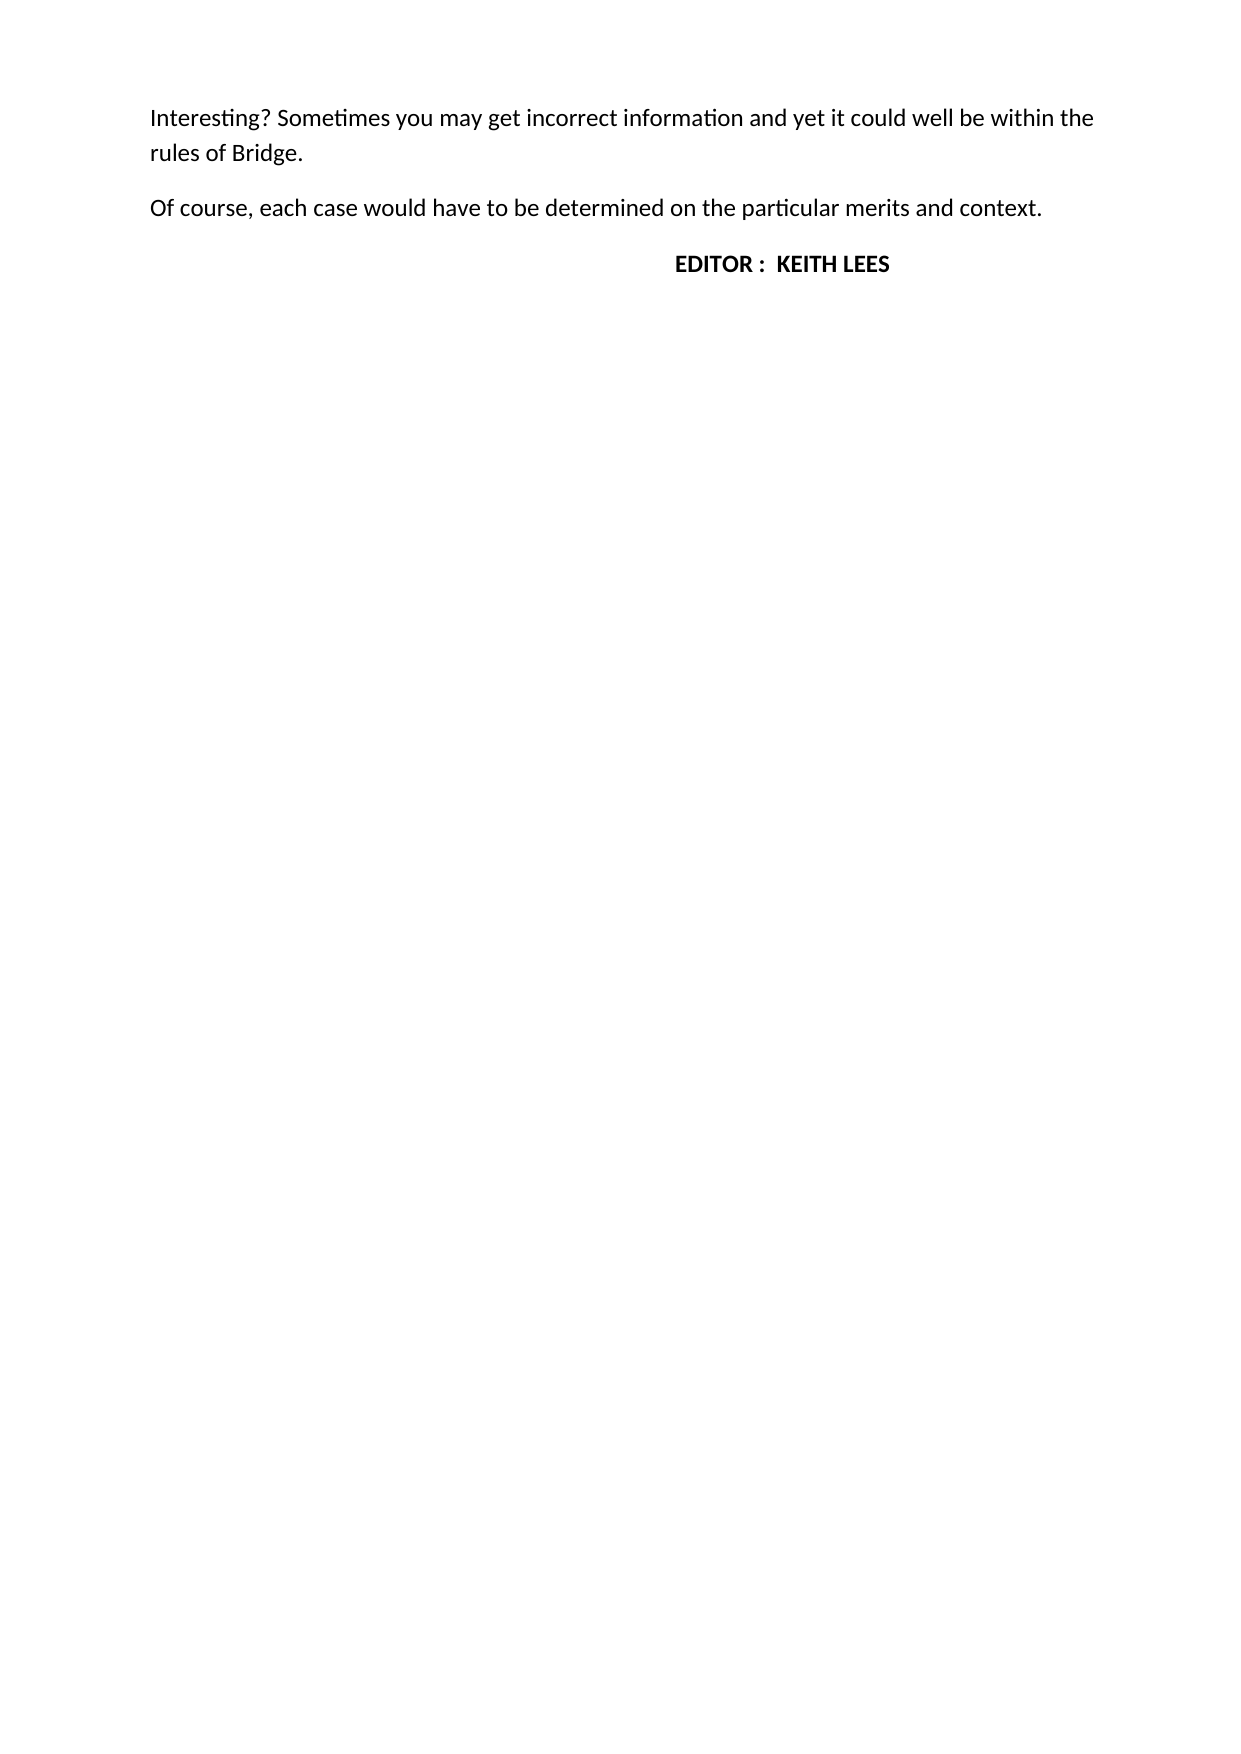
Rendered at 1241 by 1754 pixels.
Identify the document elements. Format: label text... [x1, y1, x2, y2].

text Of course, each case would have to be determined on the particular merits and context. [150, 193, 1124, 223]
text Interesting? Sometimes you may get incorrect information and yet it could well be within the rules of Bridge. [150, 102, 1124, 167]
text EDITOR : KEITH LEES [150, 248, 1124, 279]
